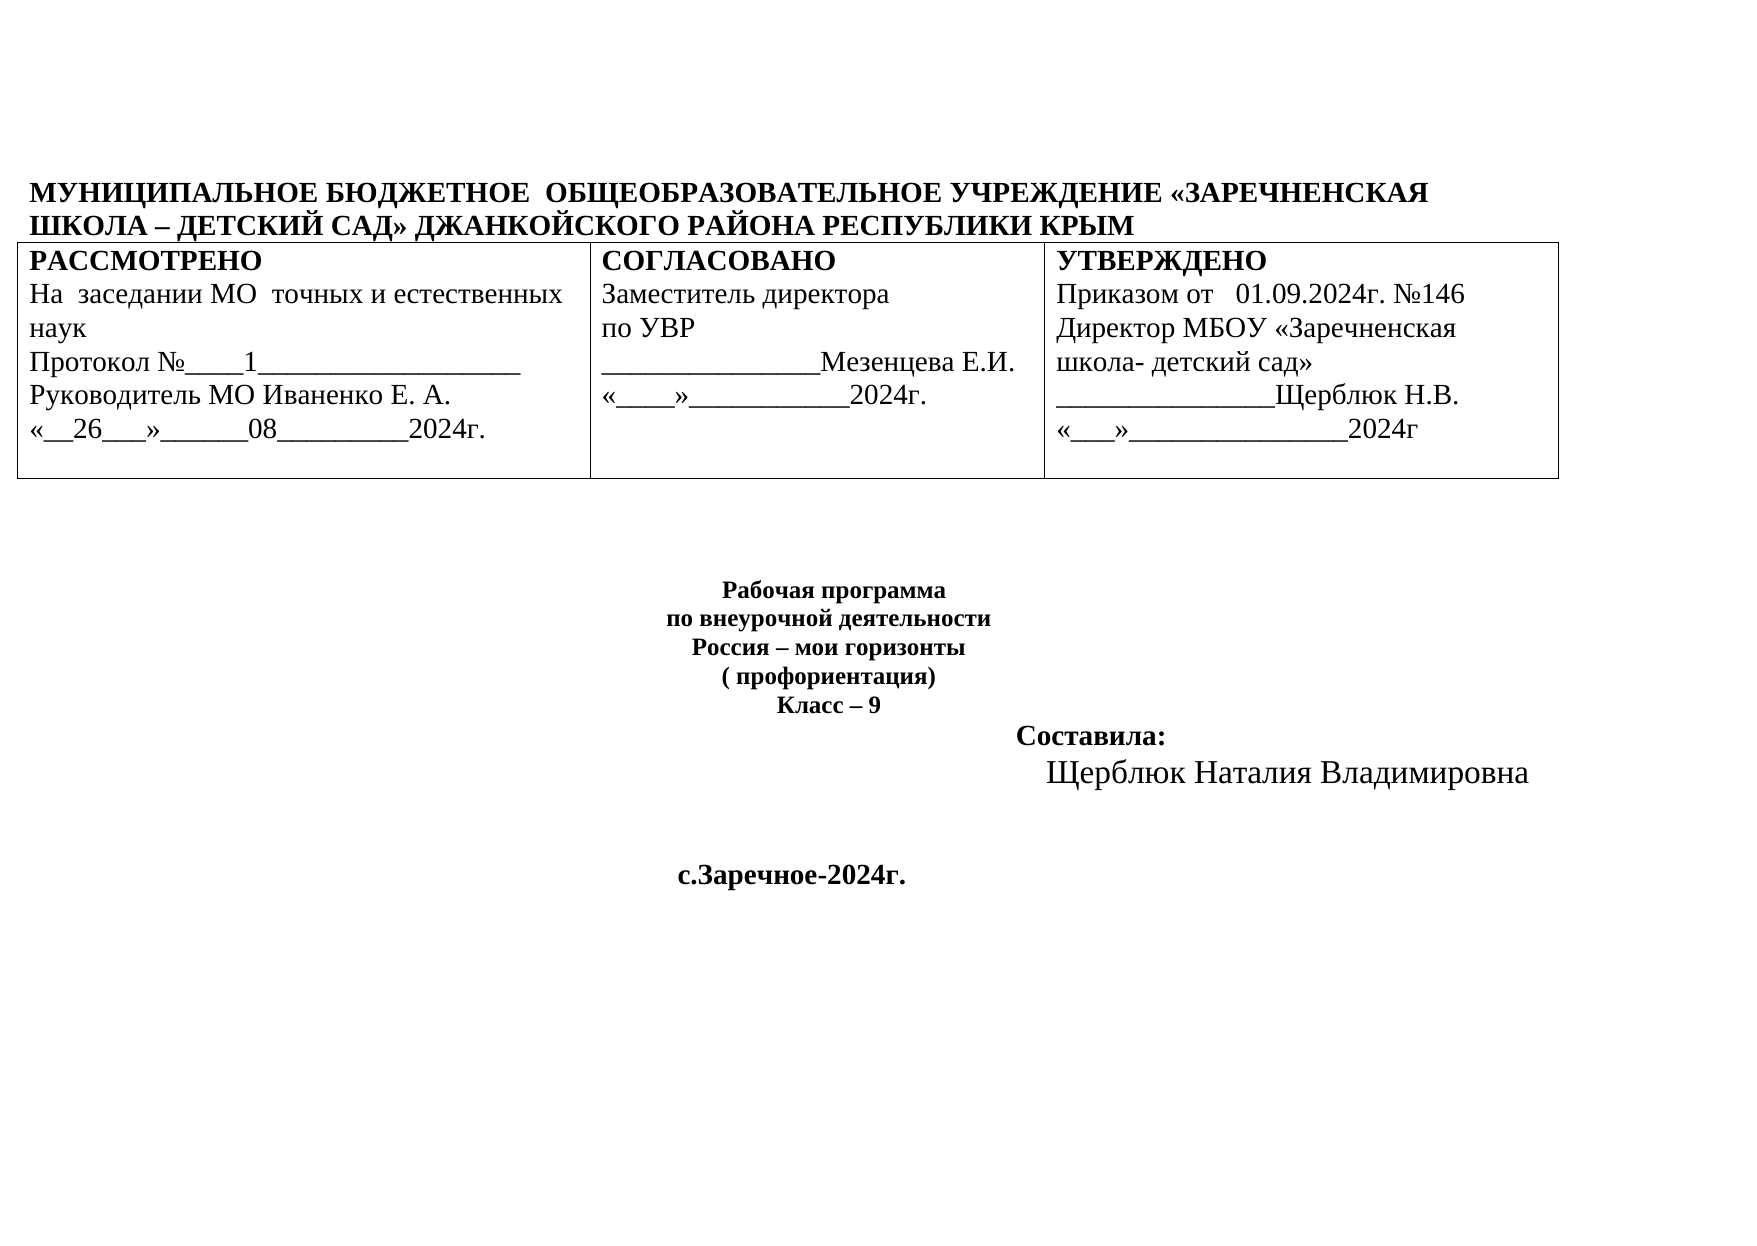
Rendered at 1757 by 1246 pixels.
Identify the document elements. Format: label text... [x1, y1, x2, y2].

text с.Заречное-2024г. [29, 857, 1554, 891]
text Россия – мои горизонты [59, 632, 1599, 661]
text МУНИЦИПАЛЬНОЕ БЮДЖЕТНОЕ ОБЩЕОБРАЗОВАТЕЛЬНОЕ УЧРЕЖДЕНИЕ «ЗАРЕЧНЕНСКАЯ ШКОЛА – ДЕТСКИЙ САД» ДЖАНКОЙСКОГО РАЙОНА РЕСПУБЛИКИ КРЫМ [29, 175, 1554, 242]
text Составила: [29, 718, 1554, 752]
text Класс – 9 [59, 690, 1599, 718]
text ( профориентация) [59, 661, 1599, 690]
table_header СОГЛАСОВАНО Заместитель директора по УВР _______________Мезенцева Е.И. «____»___________2024г. [591, 243, 1044, 478]
text по внеурочной деятельности [59, 603, 1599, 632]
text Щерблюк Наталия Владимировна [29, 752, 1554, 790]
table_header РАССМОТРЕНО На заседании МО точных и естественных наук Протокол №____1__________________ Руководитель МО Иваненко Е. А. «__26___»______08_________2024г. [18, 243, 590, 478]
text Рабочая программа [29, 575, 1599, 603]
table_header УТВЕРЖДЕНО Приказом от 01.09.2024г. №146 Директор МБОУ «Заречненская школа- детский сад» _______________Щерблюк Н.В. «___»_______________2024г [1045, 243, 1558, 478]
